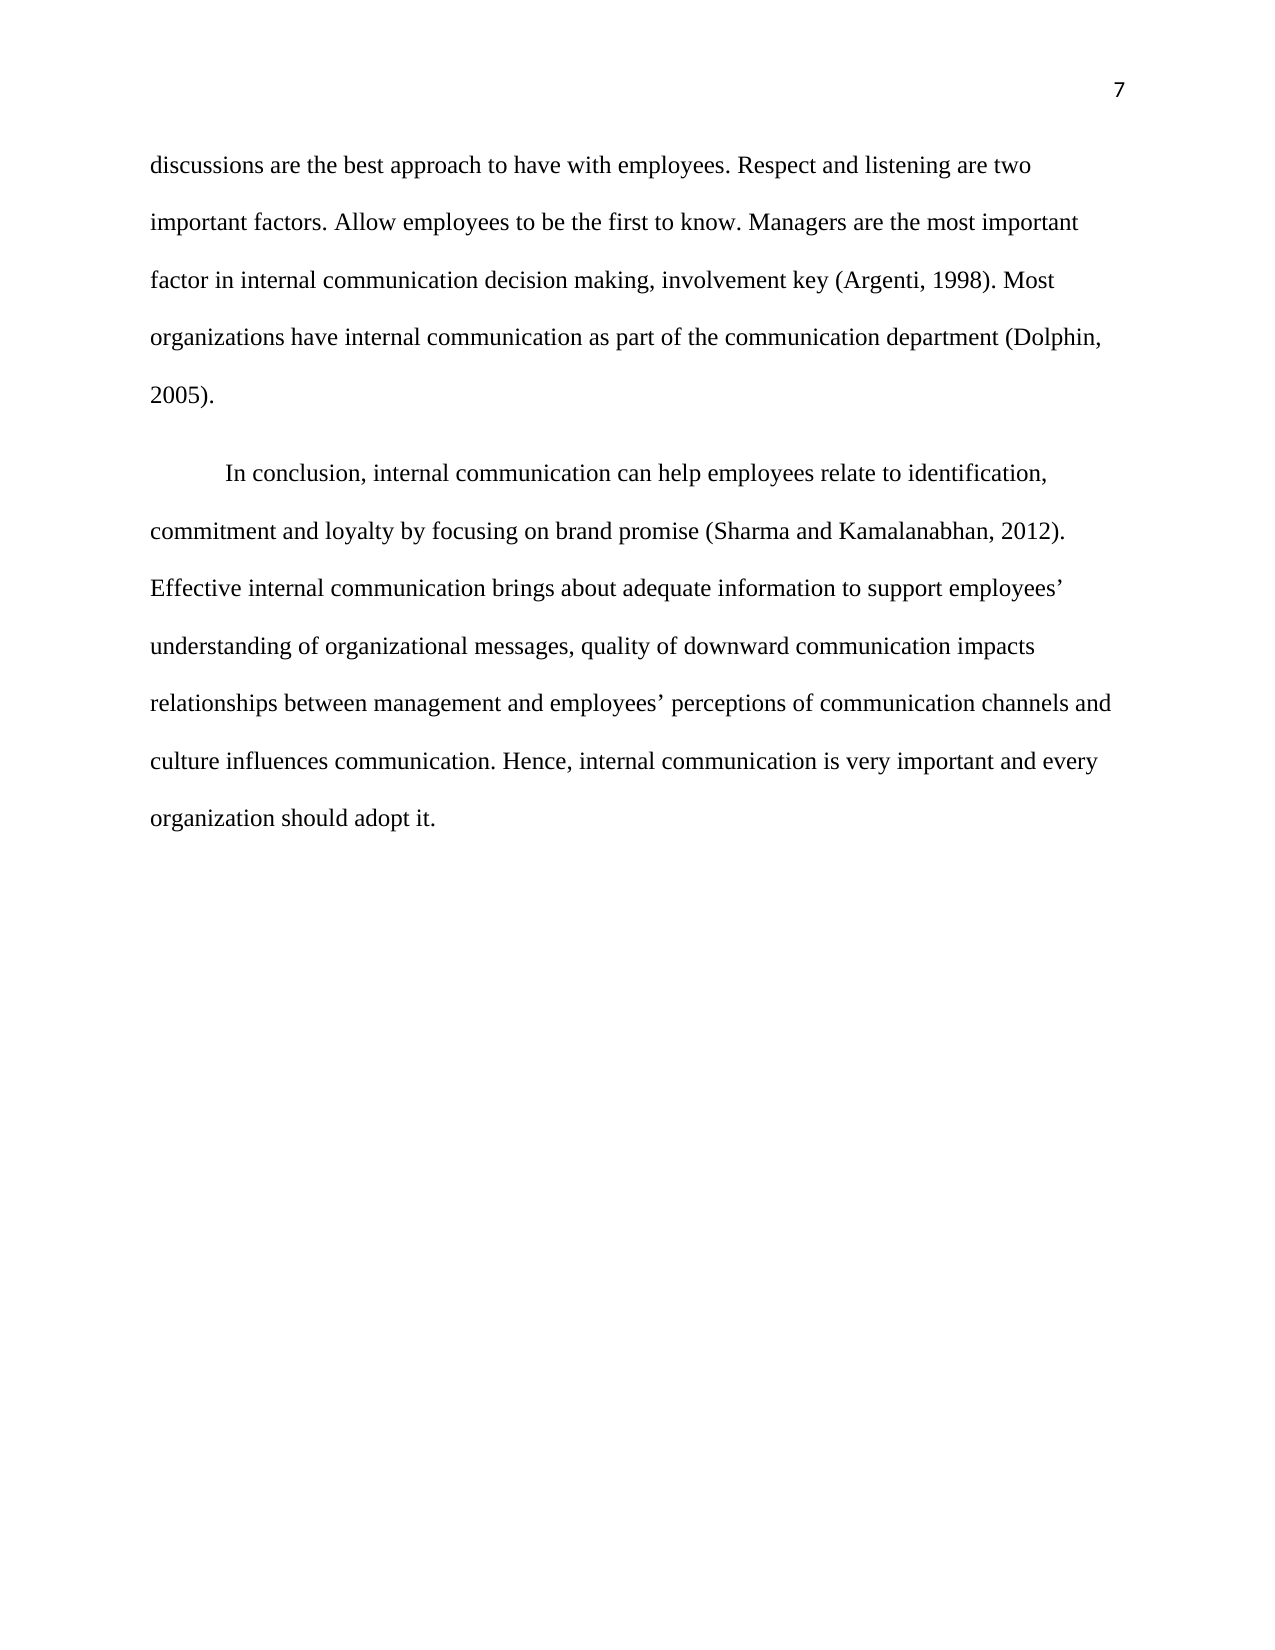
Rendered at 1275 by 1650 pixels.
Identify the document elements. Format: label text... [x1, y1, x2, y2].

text In conclusion, internal communication can help employees relate to identification, commitment and loyalty by focusing on brand promise (Sharma and Kamalanabhan, 2012). Effective internal communication brings about adequate information to support employees’ understanding of organizational messages, quality of downward communication impacts relationships between management and employees’ perceptions of communication channels and culture influences communication. Hence, internal communication is very important and every organization should adopt it. [150, 458, 1125, 832]
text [150, 150, 1125, 409]
